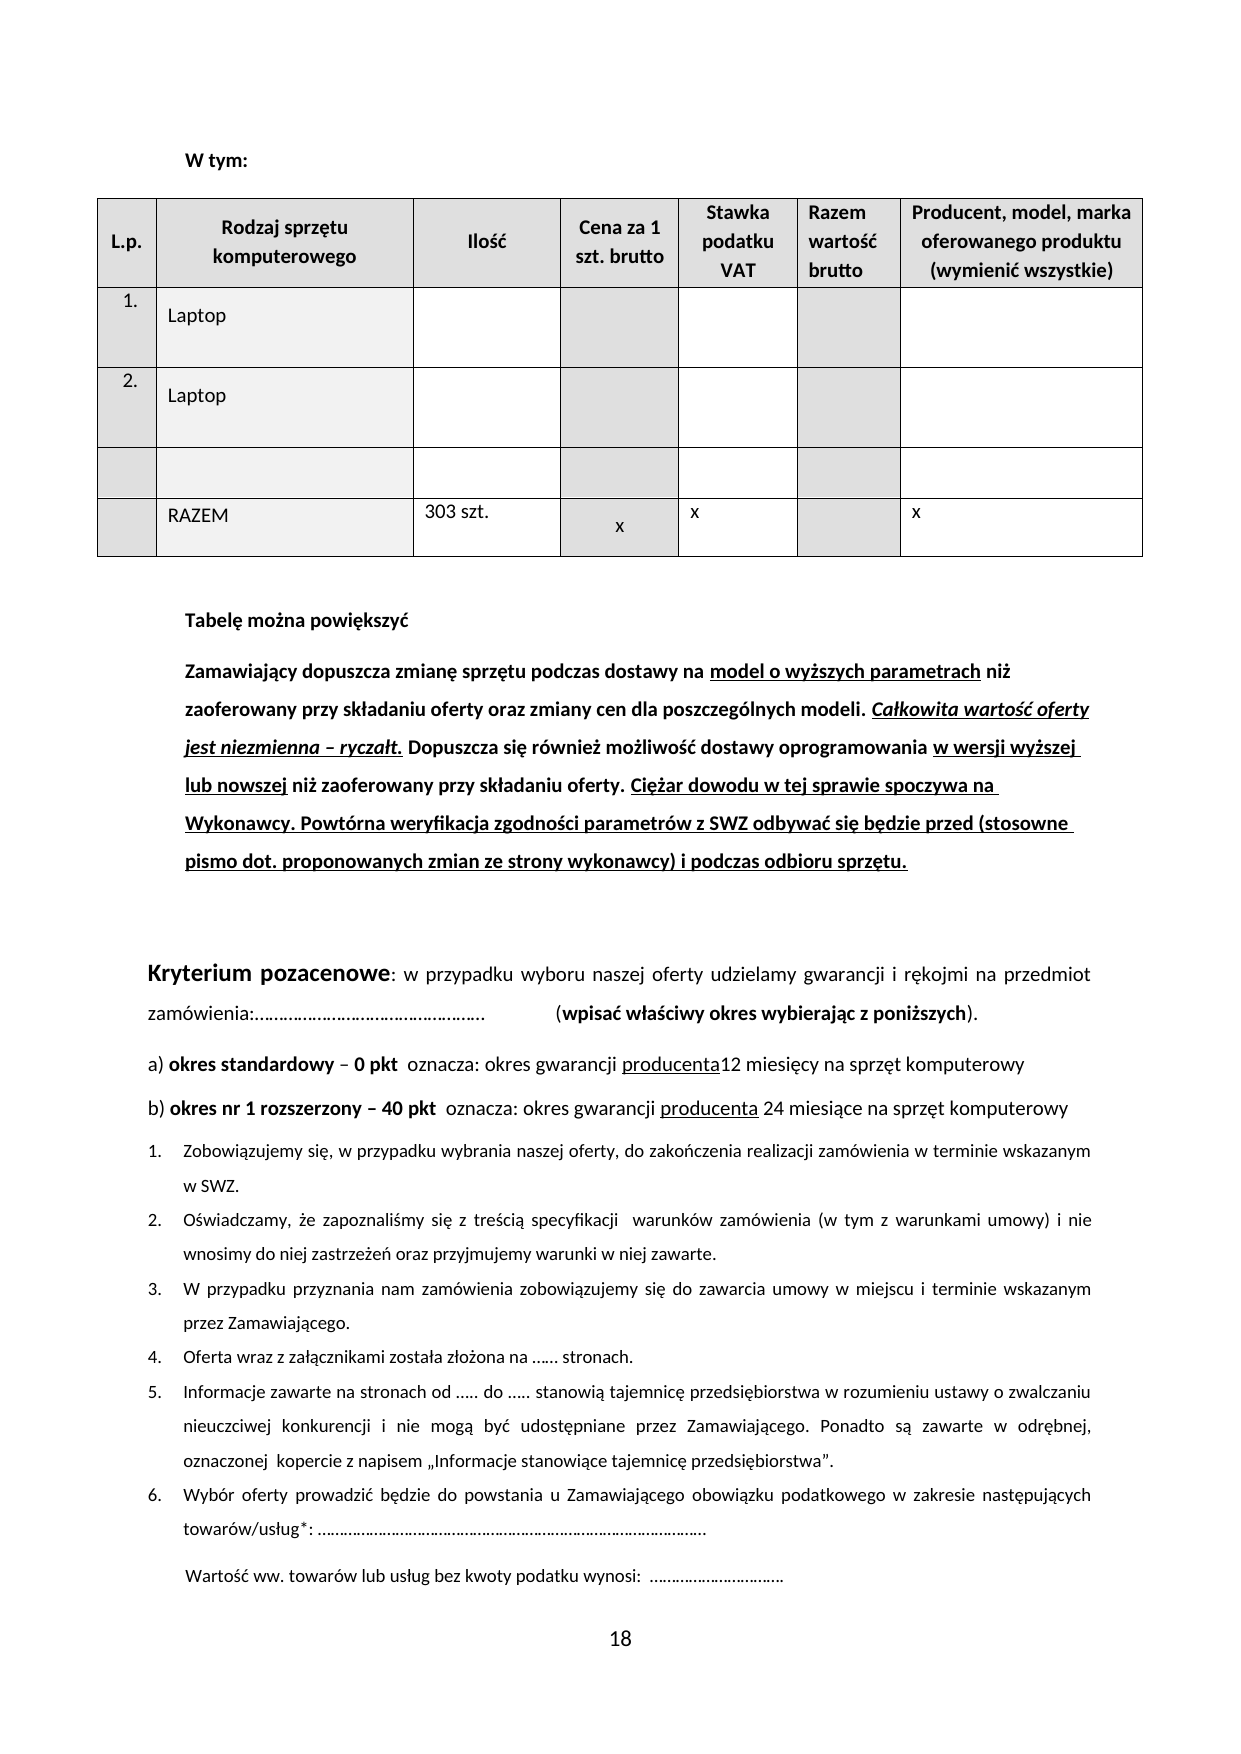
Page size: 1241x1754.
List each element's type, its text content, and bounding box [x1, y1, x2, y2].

table_cell RAZEM [157, 499, 413, 556]
table_cell [798, 368, 900, 447]
table_cell x [679, 499, 797, 556]
list Wybór oferty prowadzić będzie do powstania u Zamawiającego obowiązku podatkowego w zakresie następujących towarów/usług*: ……………………………………………………………………………… [148, 1483, 1093, 1540]
table_header Stawka podatku VAT [679, 199, 797, 287]
table_cell x [561, 499, 678, 556]
text Wartość ww. towarów lub usług bez kwoty podatku wynosi: …………………………. [185, 1564, 1093, 1587]
table_cell [414, 288, 560, 367]
table_cell [901, 368, 1142, 447]
table_header Producent, model, marka oferowanego produktu (wymienić wszystkie) [901, 199, 1142, 287]
table_cell [561, 368, 678, 447]
table_cell [901, 448, 1142, 497]
table_header L.p. [98, 199, 156, 287]
table_header Cena za 1 szt. brutto [561, 199, 678, 287]
list Oświadczamy, że zapoznaliśmy się z treścią specyfikacji warunków zamówienia (w tym z warunkami umowy) i nie wnosimy do niej zastrzeżeń oraz przyjmujemy warunki w niej zawarte. [148, 1208, 1093, 1265]
table_cell [561, 448, 678, 497]
table_cell [679, 288, 797, 367]
table_cell [98, 499, 156, 556]
table_cell [679, 448, 797, 497]
list Zobowiązujemy się, w przypadku wybrania naszej oferty, do zakończenia realizacji zamówienia w terminie wskazanym w SWZ. [148, 1139, 1093, 1197]
table_cell Laptop [157, 288, 413, 367]
text a) okres standardowy – 0 pkt oznacza: okres gwarancji producenta12 miesięcy na sprzęt komputerowy [148, 1051, 1093, 1077]
text b) okres nr 1 rozszerzony – 40 pkt oznacza: okres gwarancji producenta 24 miesiące na sprzęt komputerowy [148, 1095, 1093, 1121]
table_cell [414, 368, 560, 447]
table_cell [414, 448, 560, 497]
table_cell [98, 448, 156, 497]
table_cell [798, 448, 900, 497]
table_cell [561, 288, 678, 367]
list W przypadku przyznania nam zamówienia zobowiązujemy się do zawarcia umowy w miejscu i terminie wskazanym przez Zamawiającego. [148, 1277, 1093, 1334]
list Informacje zawarte na stronach od ….. do ….. stanowią tajemnicę przedsiębiorstwa w rozumieniu ustawy o zwalczaniu nieuczciwej konkurencji i nie mogą być udostępniane przez Zamawiającego. Ponadto są zawarte w odrębnej, oznaczonej kopercie z napisem „Informacje stanowiące tajemnicę przedsiębiorstwa”. [148, 1380, 1093, 1472]
table_cell [798, 499, 900, 556]
table_cell x [901, 499, 1142, 556]
table_cell [98, 368, 156, 447]
table_header Ilość [414, 199, 560, 287]
table_header Rodzaj sprzętu komputerowego [157, 199, 413, 287]
table_cell [98, 288, 156, 367]
table_cell [679, 368, 797, 447]
text Tabelę można powiększyć [185, 607, 1093, 633]
text W tym: [185, 148, 1093, 173]
table_cell Laptop [157, 368, 413, 447]
text Zamawiający dopuszcza zmianę sprzętu podczas dostawy na model o wyższych parametrach niż zaoferowany przy składaniu oferty oraz zmiany cen dla poszczególnych modeli. Całkowita wartość oferty jest niezmienna – ryczałt. Dopuszcza się również możliwość dostawy oprogramowania w wersji wyższej lub nowszej niż zaoferowany przy składaniu oferty. Ciężar dowodu w tej sprawie spoczywa na Wykonawcy. Powtórna weryfikacja zgodności parametrów z SWZ odbywać się będzie przed (stosowne pismo dot. proponowanych zmian ze strony wykonawcy) i podczas odbioru sprzętu. [185, 658, 1093, 874]
table_cell [901, 288, 1142, 367]
table_cell 303 szt. [414, 499, 560, 556]
text Kryterium pozacenowe: w przypadku wyboru naszej oferty udzielamy gwarancji i rękojmi na przedmiot zamówienia:………………………………………… (wpisać właściwy okres wybierając z poniższych). [148, 957, 1093, 1026]
table_cell [798, 288, 900, 367]
table_header Razem wartość brutto [798, 199, 900, 287]
table_cell [157, 448, 413, 497]
list Oferta wraz z załącznikami została złożona na …… stronach. [148, 1346, 1093, 1368]
